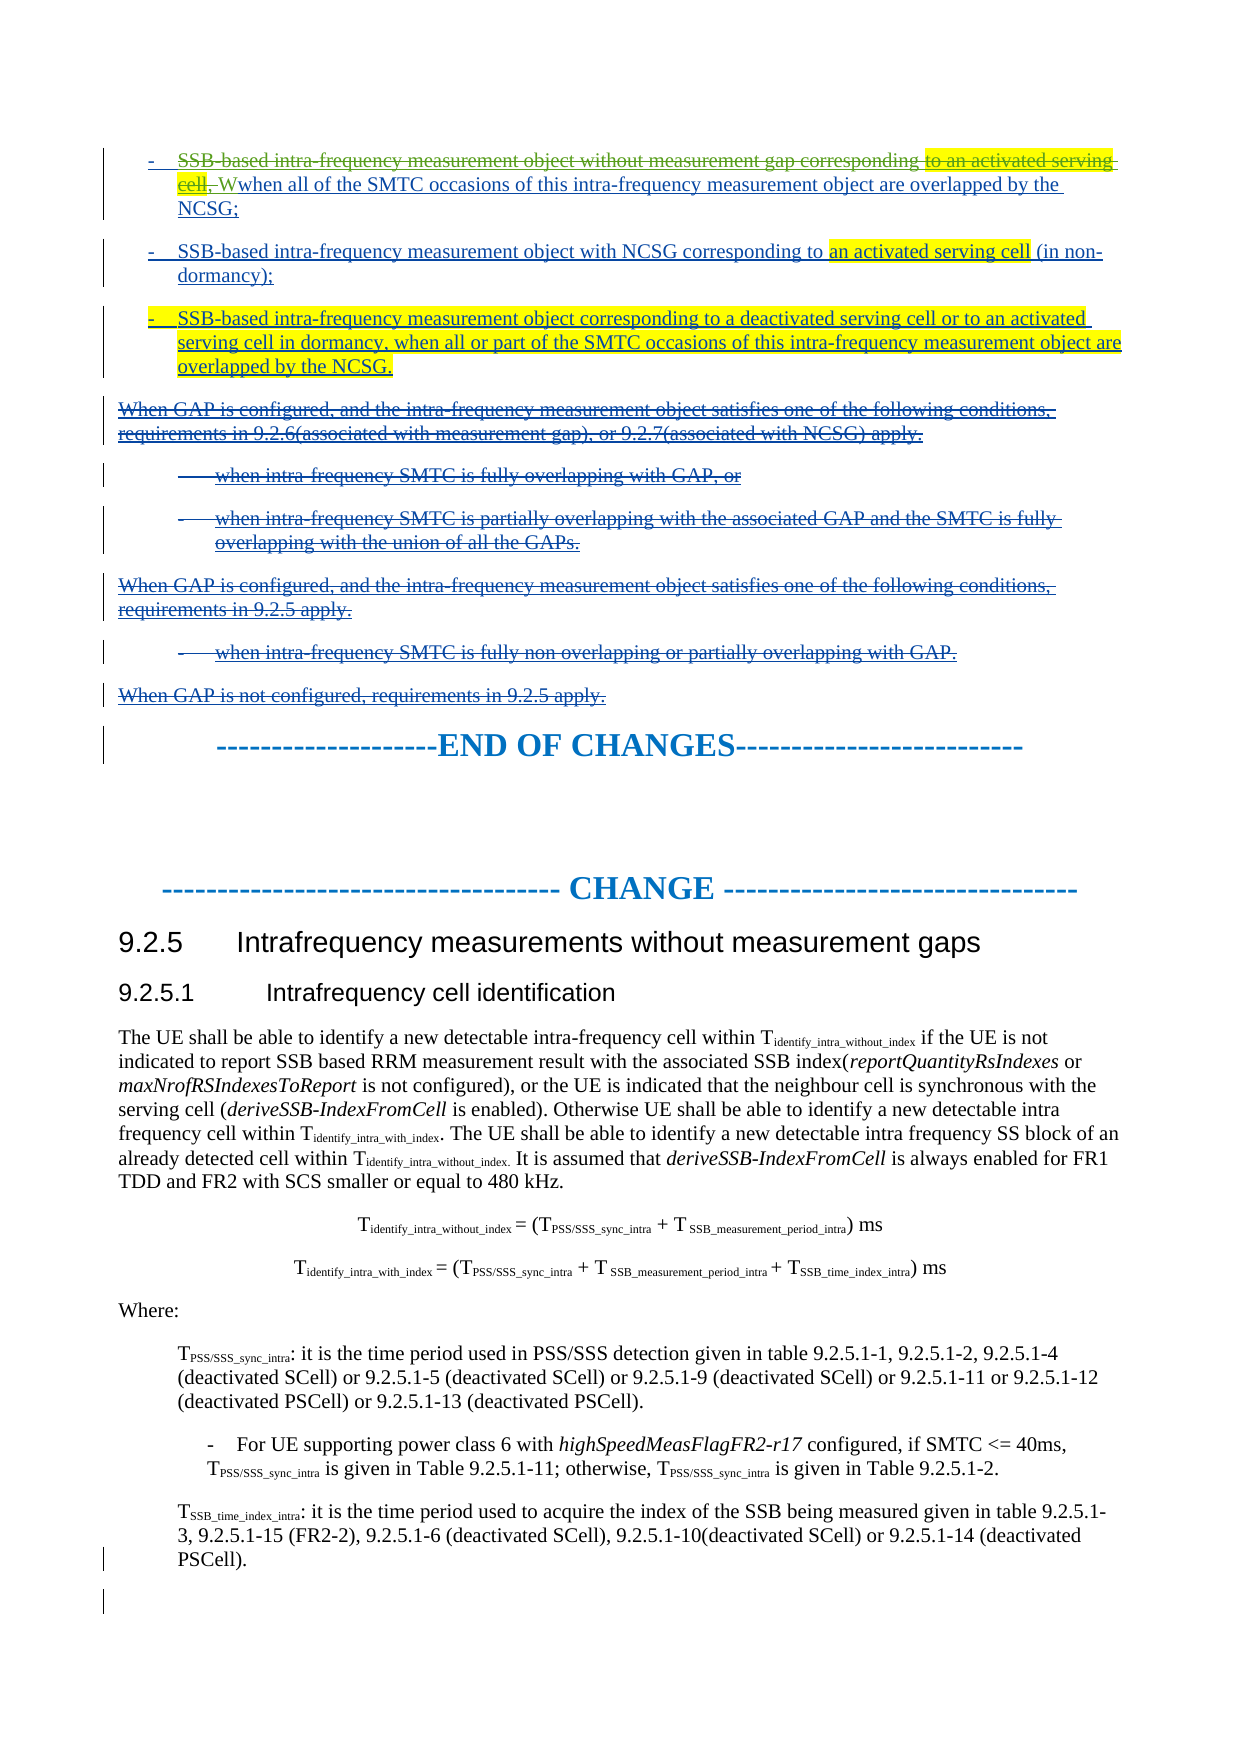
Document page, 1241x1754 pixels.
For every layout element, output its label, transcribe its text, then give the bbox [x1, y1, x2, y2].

text TPSS/SSS_sync_intra: it is the time period used in PSS/SSS detection given in table 9.2.5.1-1, 9.2.5.1-2, 9.2.5.1-4 (deactivated SCell) or 9.2.5.1-5 (deactivated SCell) or 9.2.5.1-9 (deactivated SCell) or 9.2.5.1-11 or 9.2.5.1-12 (deactivated PSCell) or 9.2.5.1-13 (deactivated PSCell). [148, 1341, 1122, 1413]
text - For UE supporting power class 6 with highSpeedMeasFlagFR2-r17 configured, if SMTC <= 40ms, TPSS/SSS_sync_intra is given in Table 9.2.5.1-11; otherwise, TPSS/SSS_sync_intra is given in Table 9.2.5.1-2. [207, 1432, 1122, 1480]
text --------------------END OF CHANGES-------------------------- [118, 726, 1122, 764]
text TSSB_time_index_intra: it is the time period used to acquire the index of the SSB being measured given in table 9.2.5.1-3, 9.2.5.1-15 (FR2-2), 9.2.5.1-6 (deactivated SCell), 9.2.5.1-10(deactivated SCell) or 9.2.5.1-14 (deactivated PSCell). [148, 1498, 1122, 1571]
text The UE shall be able to identify a new detectable intra-frequency cell within Tidentify_intra_without_index if the UE is not indicated to report SSB based RRM measurement result with the associated SSB index(reportQuantityRsIndexes or maxNrofRSIndexesToReport is not configured), or the UE is indicated that the neighbour cell is synchronous with the serving cell (deriveSSB-IndexFromCell is enabled). Otherwise UE shall be able to identify a new detectable intra frequency cell within Tidentify_intra_with_index. The UE shall be able to identify a new detectable intra frequency SS block of an already detected cell within Tidentify_intra_without_index. It is assumed that deriveSSB-IndexFromCell is always enabled for FR1 TDD and FR2 with SCS smaller or equal to 480 kHz. [118, 1025, 1122, 1193]
text ------------------------------------ CHANGE -------------------------------- [118, 868, 1122, 907]
subtitle 9.2.5 Intrafrequency measurements without measurement gaps [118, 925, 1122, 959]
text Where: [118, 1298, 1122, 1322]
text Tidentify_intra_without_index = (TPSS/SSS_sync_intra + T SSB_measurement_period_intra) ms [118, 1212, 1122, 1236]
subtitle 9.2.5.1 Intrafrequency cell identification [118, 978, 1122, 1006]
text Tidentify_intra_with_index = (TPSS/SSS_sync_intra + T SSB_measurement_period_intra + TSSB_time_index_intra) ms [118, 1255, 1122, 1279]
